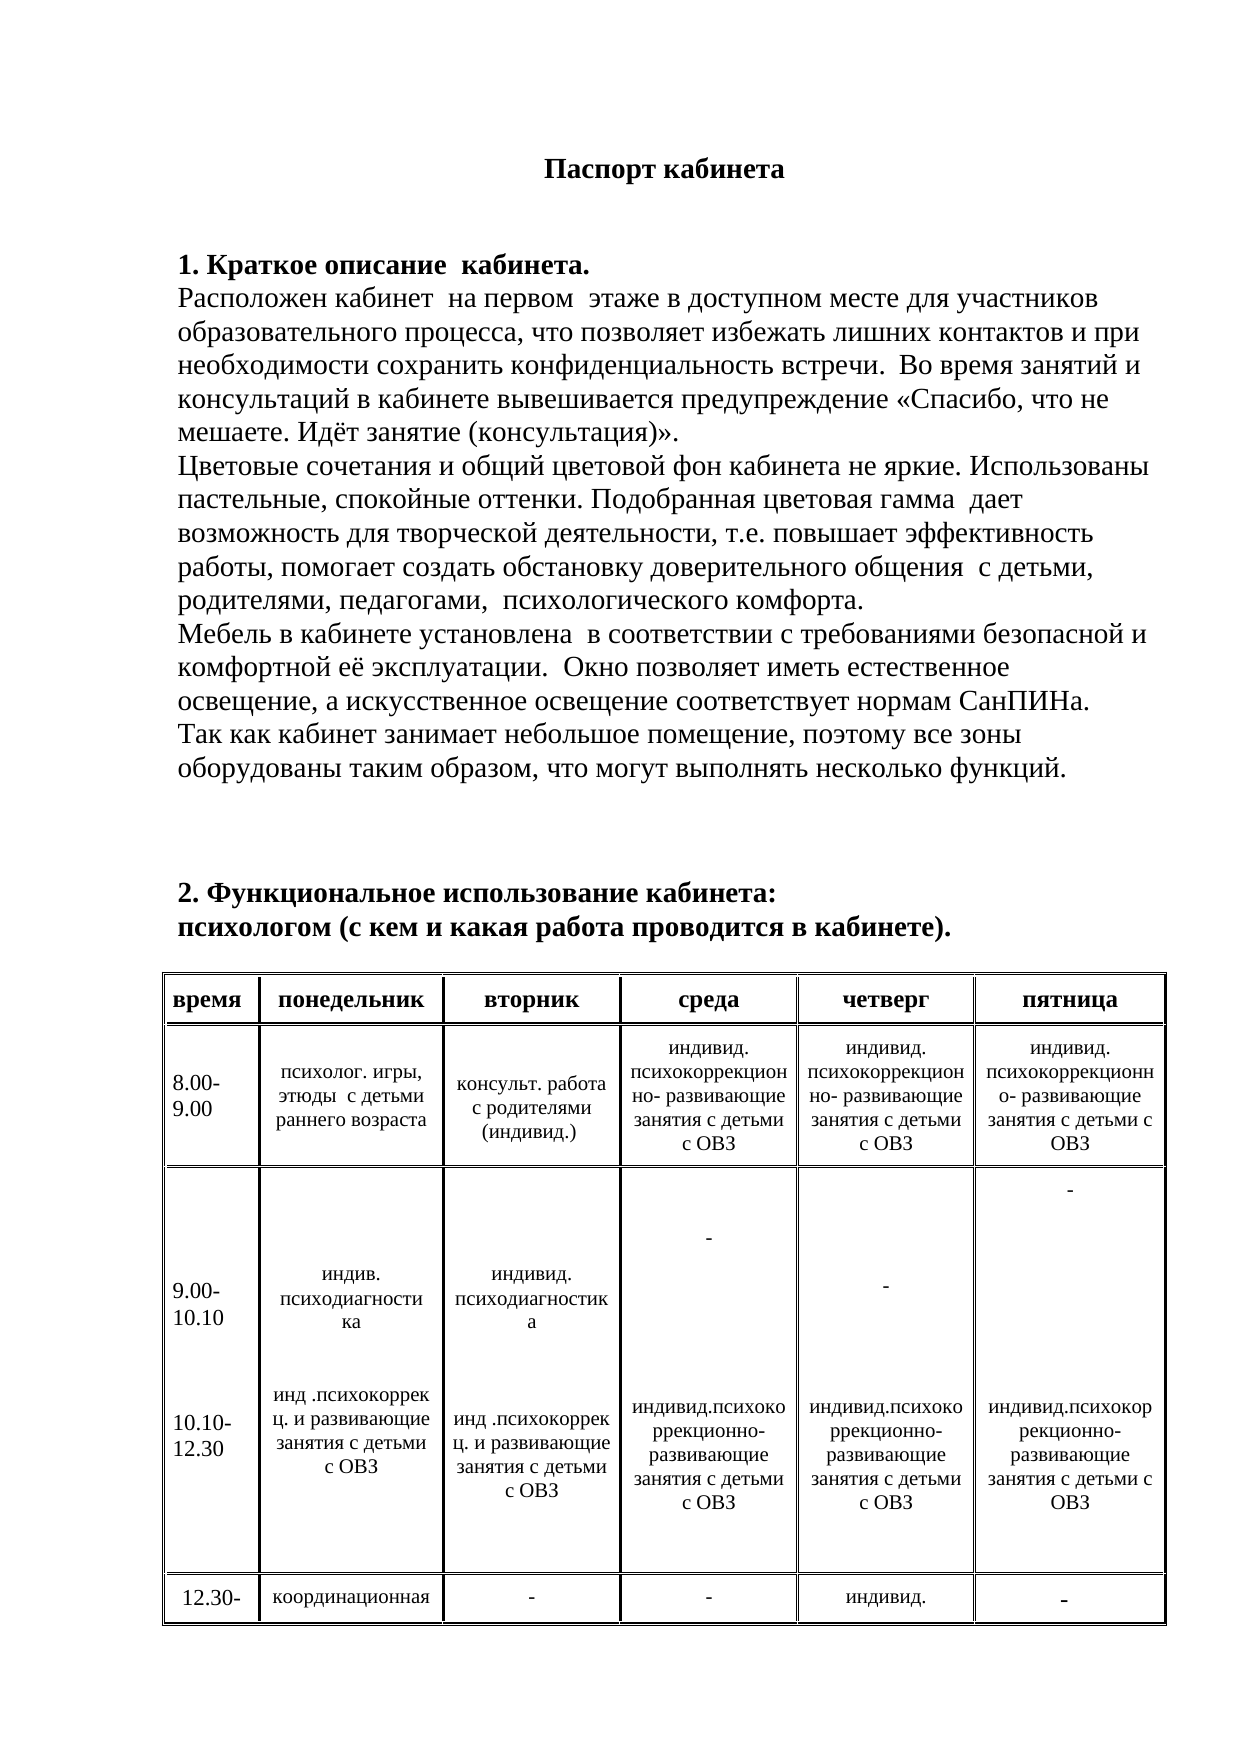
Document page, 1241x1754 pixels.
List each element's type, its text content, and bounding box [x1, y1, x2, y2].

table_cell консульт. работа с родителями (индивид.) [445, 1026, 619, 1164]
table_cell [798, 1575, 974, 1622]
text Мебель в кабинете установлена в соответствии с требованиями безопасной и комфортной её эксплуатации. Окно позволяет иметь естественное освещение, а искусственное освещение соответствует нормам СанПИНа. [177, 616, 1152, 716]
text 2. Функциональное использование кабинета: психологом (с кем и какая работа проводится в кабинете). [177, 875, 1152, 942]
table_cell индивид. психокоррекционно- развивающие занятия с детьми с ОВЗ [799, 1026, 973, 1164]
table_header вторник [443, 973, 620, 1022]
table_cell - индивид.психокоррекционно- развивающие занятия с детьми с ОВЗ [622, 1168, 796, 1572]
table_cell - индивид.психокоррекционно- развивающие занятия с детьми с ОВЗ [976, 1165, 1165, 1572]
table_header пятница [975, 975, 1164, 1022]
table_cell - [975, 1572, 1166, 1622]
text Паспорт кабинета [177, 152, 1152, 213]
text Цветовые сочетания и общий цветовой фон кабинета не яркие. Использованы пастельные, спокойные оттенки. Подобранная цветовая гамма дает возможность для творческой деятельности, т.е. повышает эффективность работы, помогает создать обстановку доверительного общения с детьми, родителями, педагогами, психологического комфорта. [177, 448, 1152, 616]
table_header среда [620, 975, 797, 1022]
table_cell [259, 1575, 443, 1622]
table_header четверг [798, 975, 974, 1022]
table_cell 9.00-10.10 10.10- 12.30 [165, 1165, 258, 1572]
table_cell индивид. психодиагностика инд .психокоррекц. и развивающие занятия с детьми с ОВЗ [445, 1168, 619, 1572]
table_cell - [443, 1575, 620, 1622]
table_cell - индивид.психокоррекционно- развивающие занятия с детьми с ОВЗ [799, 1168, 973, 1572]
table_cell - [620, 1575, 797, 1622]
table_cell психолог. игры, этюды с детьми раннего возраста [261, 1026, 442, 1164]
table_cell индивид. психокоррекционно- развивающие занятия с детьми с ОВЗ [976, 1022, 1165, 1164]
table_header понедельник [259, 973, 443, 1022]
text 1. Краткое описание кабинета. Расположен кабинет на первом этаже в доступном месте для участников образовательного процесса, что позволяет избежать лишних контактов и при необходимости сохранить конфиденциальность встречи. Во время занятий и консультаций в кабинете вывешивается предупреждение «Спасибо, что не мешаете. Идёт занятие (консультация)». [177, 213, 1152, 448]
table_cell 12.30- 12.50 [163, 1572, 259, 1622]
table_cell индив. психодиагности ка инд .психокоррекц. и развивающие занятия с детьми с ОВЗ [261, 1168, 442, 1572]
text Так как кабинет занимает небольшое помещение, поэтому все зоны оборудованы таким образом, что могут выполнять несколько функций. [177, 716, 1152, 783]
table_cell индивид. психокоррекционно- развивающие занятия с детьми с ОВЗ [622, 1026, 796, 1164]
table_header время [165, 975, 259, 1022]
table_cell 8.00-9.00 [165, 1022, 258, 1164]
